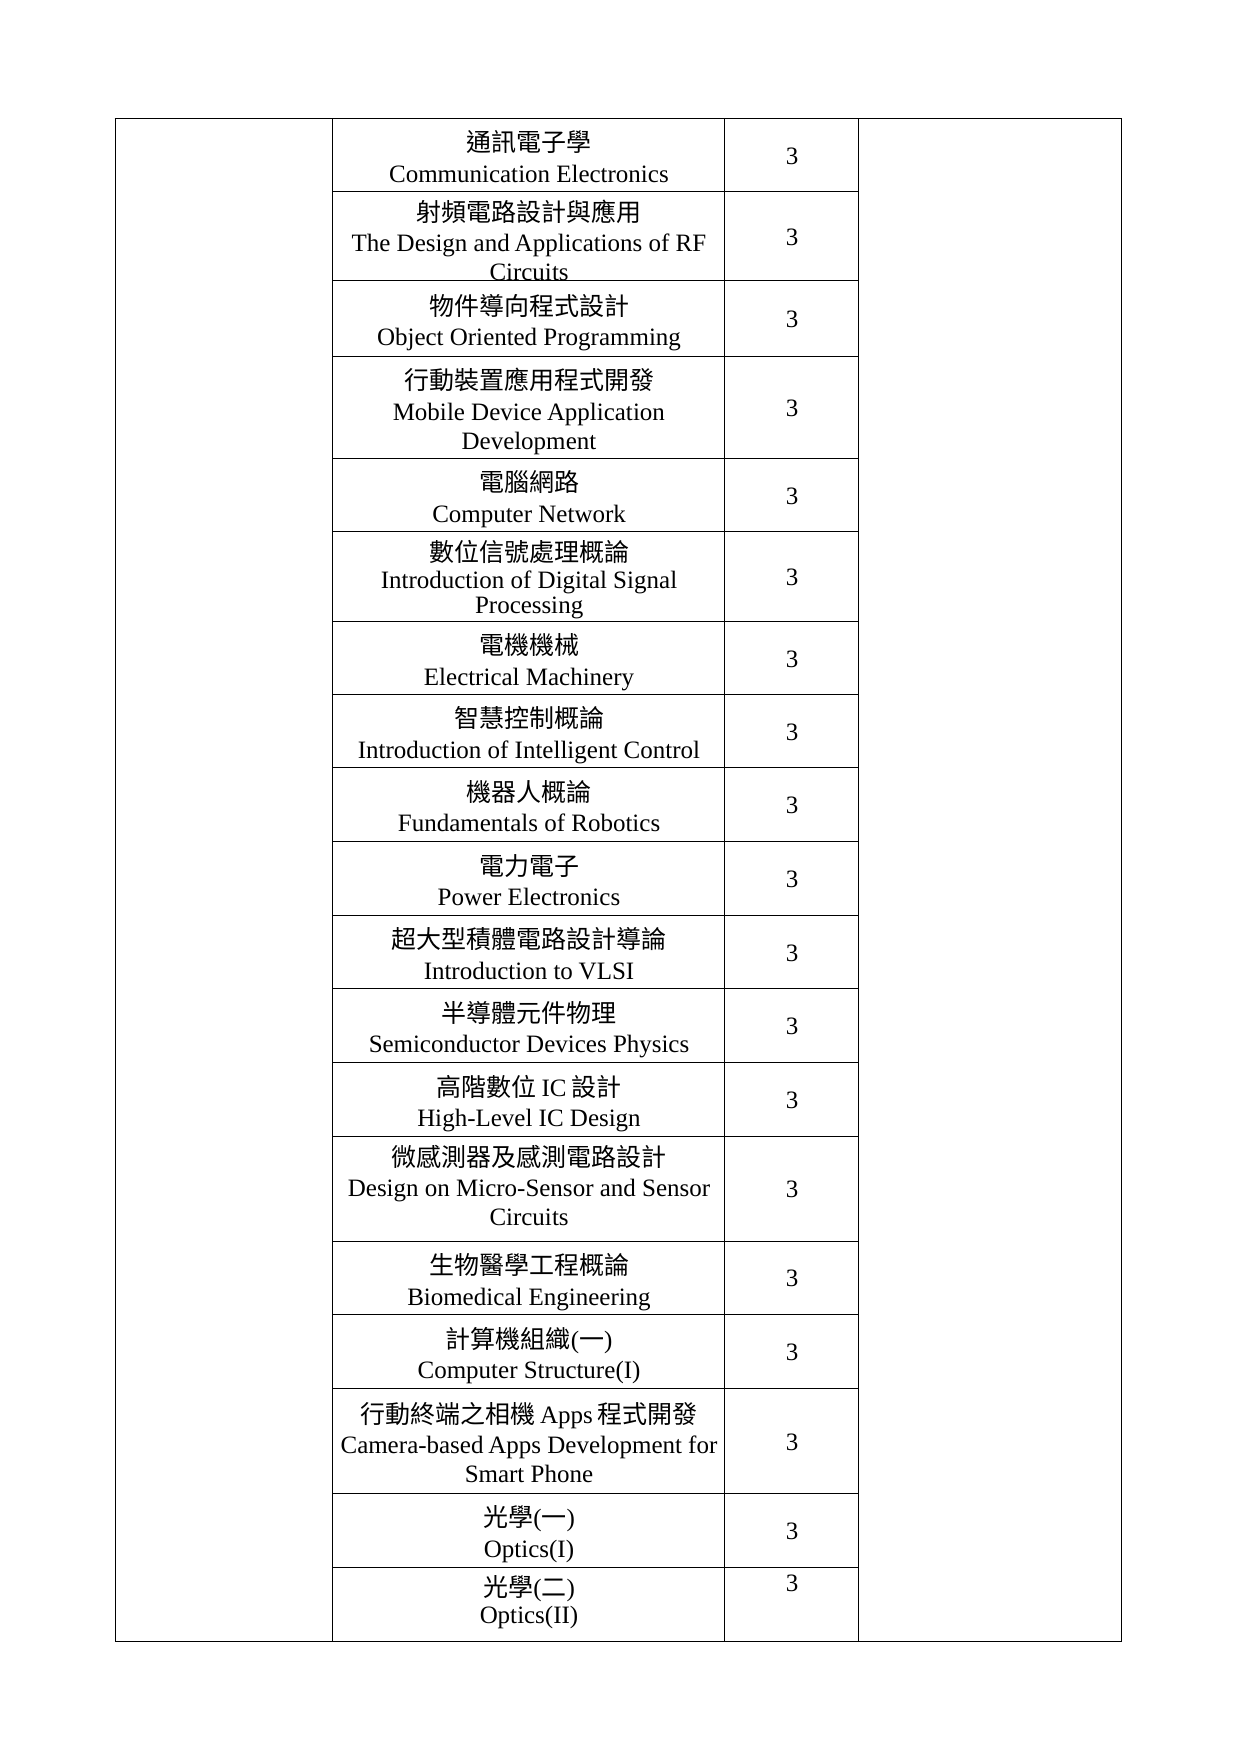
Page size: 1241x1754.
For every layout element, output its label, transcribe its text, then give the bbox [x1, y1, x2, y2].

table_cell 計算機組織(一) Computer Structure(I) [333, 1315, 724, 1388]
table_cell 3 [725, 1137, 858, 1241]
table_cell 數位信號處理概論 Introduction of Digital Signal Processing [333, 532, 724, 621]
table_cell 3 [725, 1242, 858, 1314]
table_cell 3 [725, 989, 858, 1062]
table_cell 3 [725, 1494, 858, 1567]
table_cell 3 [725, 1315, 858, 1388]
table_cell 3 [725, 622, 858, 694]
table_cell 3 [725, 192, 858, 280]
table_cell 高階數位IC設計 High-Level IC Design [333, 1063, 724, 1136]
table_cell 電腦網路 Computer Network [333, 459, 724, 531]
table_cell 3 [725, 281, 858, 356]
table_cell 3 [725, 1568, 858, 1641]
table_cell 3 [725, 842, 858, 915]
table_cell 3 [725, 459, 858, 531]
table_cell 3 [725, 1389, 858, 1493]
table_cell 3 [725, 768, 858, 841]
table_cell 行動終端之相機Apps程式開發 Camera-based Apps Development for Smart Phone [333, 1389, 724, 1493]
table_cell 智慧控制概論 Introduction of Intelligent Control [333, 695, 724, 767]
table_cell 3 [725, 916, 858, 988]
table_cell 生物醫學工程概論 Biomedical Engineering [333, 1242, 724, 1314]
table_cell 3 [725, 1063, 858, 1136]
table_cell 半導體元件物理 Semiconductor Devices Physics [333, 989, 724, 1062]
table_cell 3 [725, 357, 858, 458]
table_cell 射頻電路設計與應用 The Design and Applications of RF Circuits [333, 192, 724, 280]
table_cell 機器人概論 Fundamentals of Robotics [333, 768, 724, 841]
table_cell 電機機械 Electrical Machinery [333, 622, 724, 694]
table_cell 行動裝置應用程式開發 Mobile Device Application Development [333, 357, 724, 458]
table_cell 光學(二) Optics(II) [333, 1568, 724, 1641]
table_cell 3 [725, 695, 858, 767]
table_cell 3 [725, 119, 858, 191]
table_cell 超大型積體電路設計導論 Introduction to VLSI [333, 916, 724, 988]
table_cell 通訊電子學 Communication Electronics [333, 119, 724, 191]
table_cell 微感測器及感測電路設計 Design on Micro-Sensor and Sensor Circuits [333, 1137, 724, 1241]
table_cell 物件導向程式設計 Object Oriented Programming [333, 281, 724, 356]
table_cell 3 [725, 532, 858, 621]
table_cell 光學(一) Optics(I) [333, 1494, 724, 1567]
table_cell 電力電子 Power Electronics [333, 842, 724, 915]
